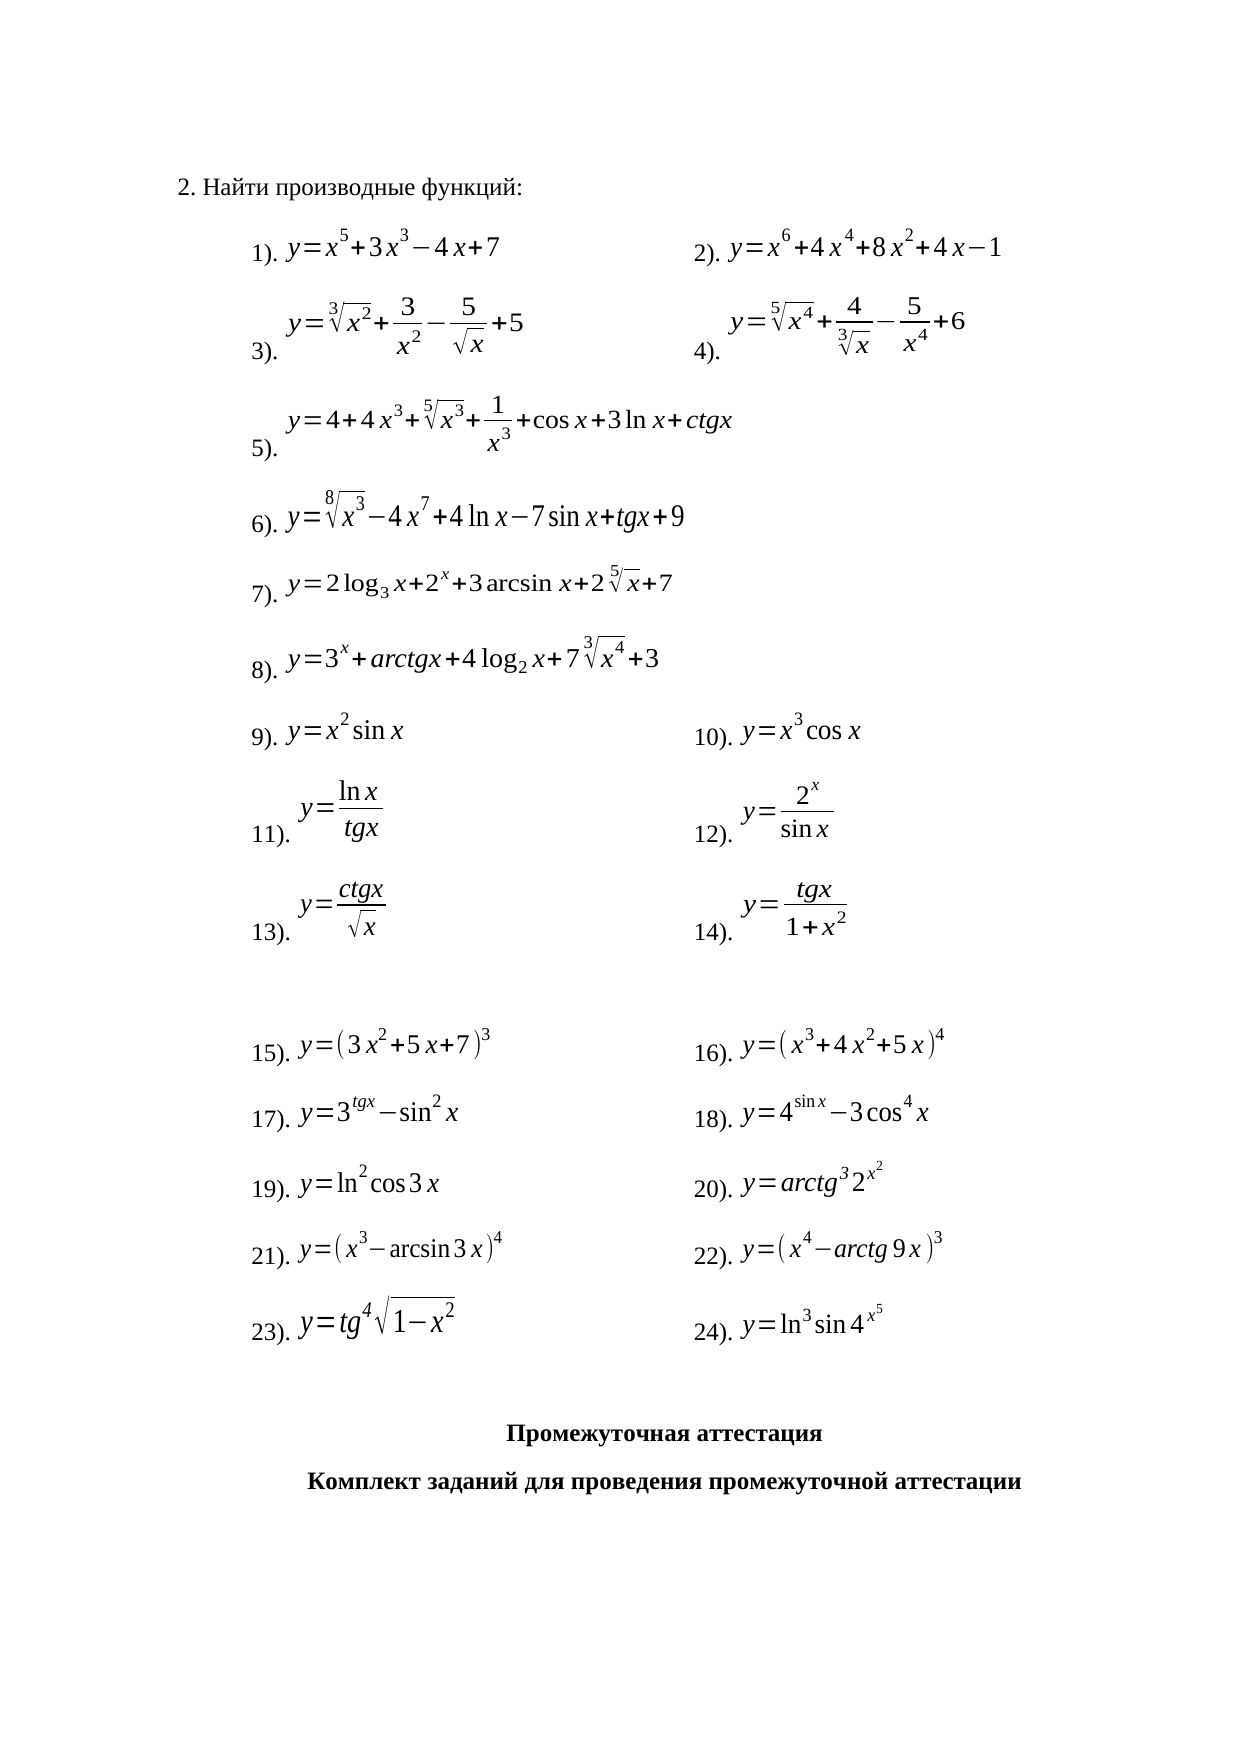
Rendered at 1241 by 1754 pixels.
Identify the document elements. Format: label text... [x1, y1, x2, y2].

text 6). [177, 487, 1152, 538]
text 9). 10). [177, 709, 1152, 751]
text 11). 12). [177, 776, 1152, 848]
text 21). 22). [177, 1228, 1152, 1269]
text 8). [177, 633, 1152, 684]
text 1). 2). [177, 226, 1152, 267]
text 7). [177, 563, 1152, 608]
text 17). 18). [177, 1091, 1152, 1133]
text 15). 16). [177, 1025, 1152, 1066]
text Промежуточная аттестация [177, 1418, 1152, 1447]
text 2. Найти производные функций: [177, 172, 1152, 201]
text Комплект заданий для проведения промежуточной аттестации [177, 1466, 1152, 1495]
text 23). 24). [177, 1295, 1152, 1346]
text 13). 14). [177, 873, 1152, 946]
text 19). 20). [177, 1158, 1152, 1203]
text 3). 4). [177, 292, 1152, 365]
text 5). [177, 390, 1152, 462]
